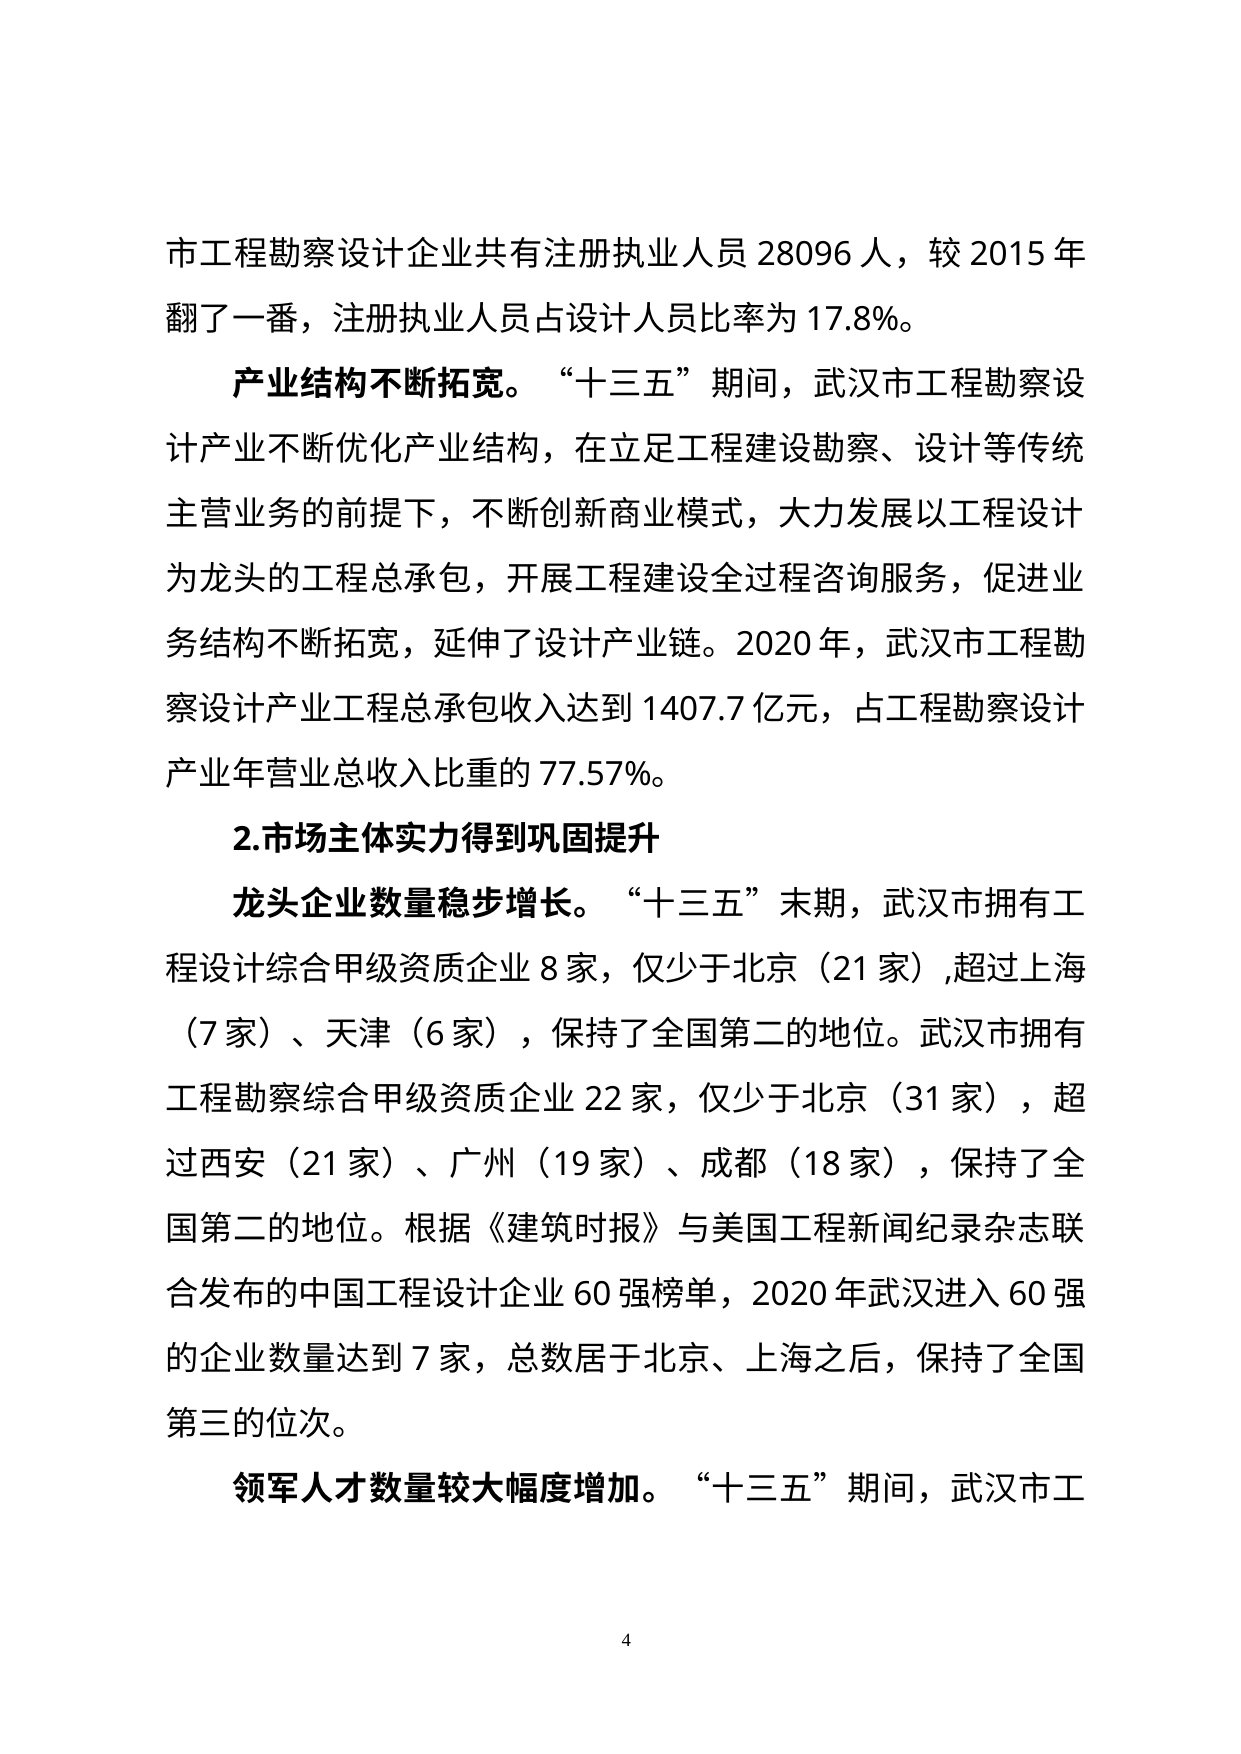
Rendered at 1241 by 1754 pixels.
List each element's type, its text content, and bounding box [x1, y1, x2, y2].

text 产业结构不断拓宽。“十三五”期间，武汉市工程勘察设计产业不断优化产业结构，在立足工程建设勘察、设计等传统主营业务的前提下，不断创新商业模式，大力发展以工程设计为龙头的工程总承包，开展工程建设全过程咨询服务，促进业务结构不断拓宽，延伸了设计产业链。2020年，武汉市工程勘察设计产业工程总承包收入达到1407.7亿元，占工程勘察设计产业年营业总收入比重的77.57%。 [165, 348, 1087, 803]
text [165, 218, 1087, 348]
text 龙头企业数量稳步增长。“十三五”末期，武汉市拥有工程设计综合甲级资质企业8家，仅少于北京（21家）,超过上海（7家）、天津（6家），保持了全国第二的地位。武汉市拥有工程勘察综合甲级资质企业22家，仅少于北京（31家），超过西安（21家）、广州（19家）、成都（18家），保持了全国第二的地位。根据《建筑时报》与美国工程新闻纪录杂志联合发布的中国工程设计企业60强榜单，2020年武汉进入60强的企业数量达到7家，总数居于北京、上海之后，保持了全国第三的位次。 [165, 868, 1087, 1453]
subtitle 2.市场主体实力得到巩固提升 [165, 803, 1087, 868]
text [165, 1453, 1087, 1518]
